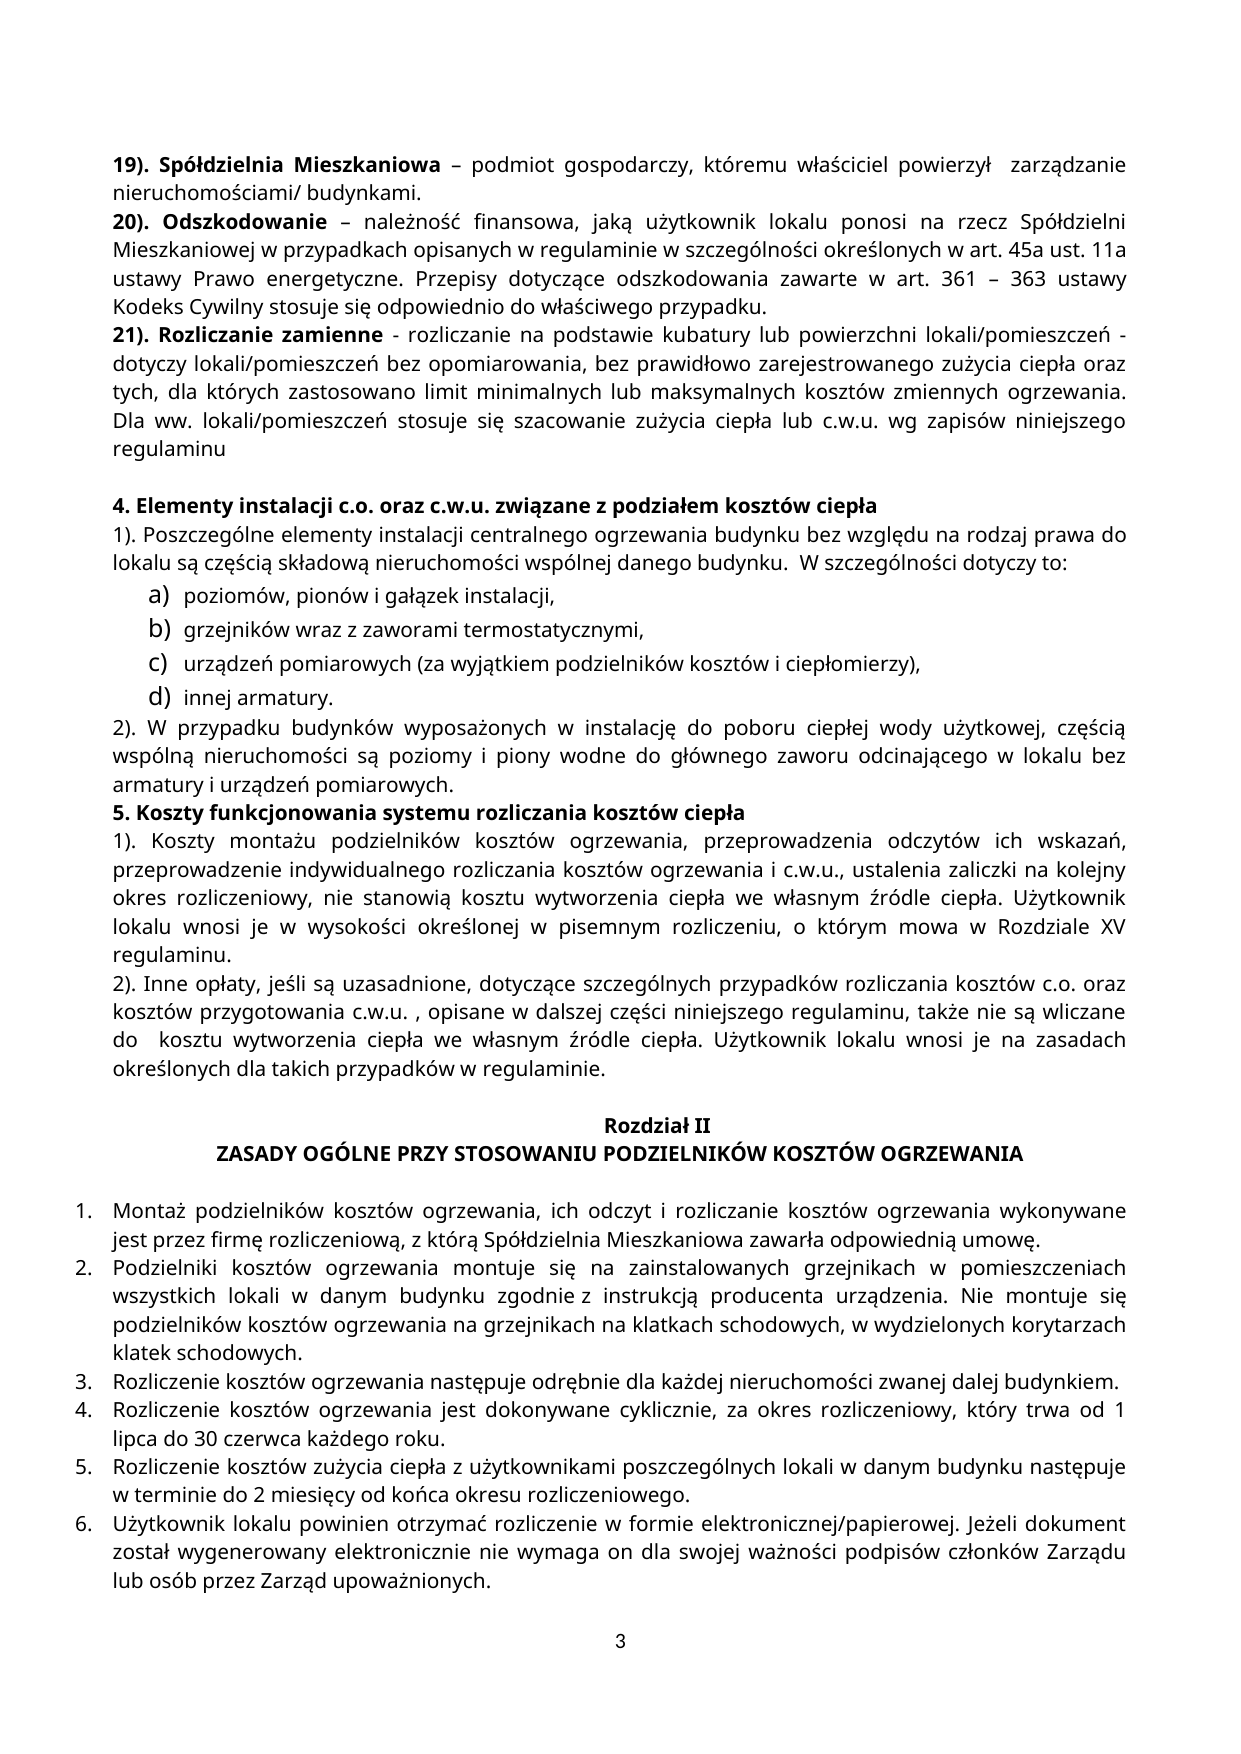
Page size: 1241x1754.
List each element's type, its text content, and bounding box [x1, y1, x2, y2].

text 1). Koszty montażu podzielników kosztów ogrzewania, przeprowadzenia odczytów ich wskazań, przeprowadzenie indywidualnego rozliczania kosztów ogrzewania i c.w.u., ustalenia zaliczki na kolejny okres rozliczeniowy, nie stanowią kosztu wytworzenia ciepła we własnym źródle ciepła. Użytkownik lokalu wnosi je w wysokości określonej w pisemnym rozliczeniu, o którym mowa w Rozdziale XV regulaminu. [112, 827, 1128, 969]
text 2). W przypadku budynków wyposażonych w instalację do poboru ciepłej wody użytkowej, częścią wspólną nieruchomości są poziomy i piony wodne do głównego zaworu odcinającego w lokalu bez armatury i urządzeń pomiarowych. [112, 713, 1128, 798]
list urządzeń pomiarowych (za wyjątkiem podzielników kosztów i ciepłomierzy), [148, 645, 1128, 679]
text 1). Poszczególne elementy instalacji centralnego ogrzewania budynku bez względu na rodzaj prawa do lokalu są częścią składową nieruchomości wspólnej danego budynku. W szczególności dotyczy to: [112, 520, 1128, 577]
list Użytkownik lokalu powinien otrzymać rozliczenie w formie elektronicznej/papierowej. Jeżeli dokument został wygenerowany elektronicznie nie wymaga on dla swojej ważności podpisów członków Zarządu lub osób przez Zarząd upoważnionych. [75, 1509, 1128, 1594]
text 19). Spółdzielnia Mieszkaniowa – podmiot gospodarczy, któremu właściciel powierzył zarządzanie nieruchomościami/ budynkami. [112, 150, 1128, 207]
text 20). Odszkodowanie – należność finansowa, jaką użytkownik lokalu ponosi na rzecz Spółdzielni Mieszkaniowej w przypadkach opisanych w regulaminie w szczególności określonych w art. 45a ust. 11a ustawy Prawo energetyczne. Przepisy dotyczące odszkodowania zawarte w art. 361 – 363 ustawy Kodeks Cywilny stosuje się odpowiednio do właściwego przypadku. [112, 207, 1128, 321]
text 4. Elementy instalacji c.o. oraz c.w.u. związane z podziałem kosztów ciepła [112, 491, 1128, 520]
list poziomów, pionów i gałązek instalacji, [148, 577, 1128, 611]
text 2). Inne opłaty, jeśli są uzasadnione, dotyczące szczególnych przypadków rozliczania kosztów c.o. oraz kosztów przygotowania c.w.u. , opisane w dalszej części niniejszego regulaminu, także nie są wliczane do kosztu wytworzenia ciepła we własnym źródle ciepła. Użytkownik lokalu wnosi je na zasadach określonych dla takich przypadków w regulaminie. [112, 969, 1128, 1082]
text Rozdział II [112, 1111, 1128, 1139]
text 21). Rozliczanie zamienne - rozliczanie na podstawie kubatury lub powierzchni lokali/pomieszczeń - dotyczy lokali/pomieszczeń bez opomiarowania, bez prawidłowo zarejestrowanego zużycia ciepła oraz tych, dla których zastosowano limit minimalnych lub maksymalnych kosztów zmiennych ogrzewania. Dla ww. lokali/pomieszczeń stosuje się szacowanie zużycia ciepła lub c.w.u. wg zapisów niniejszego regulaminu [112, 321, 1128, 463]
list Rozliczenie kosztów ogrzewania następuje odrębnie dla każdej nieruchomości zwanej dalej budynkiem. [75, 1367, 1128, 1395]
text 5. Koszty funkcjonowania systemu rozliczania kosztów ciepła [112, 798, 1128, 827]
list Podzielniki kosztów ogrzewania montuje się na zainstalowanych grzejnikach w pomieszczeniach wszystkich lokali w danym budynku zgodnie z instrukcją producenta urządzenia. Nie montuje się podzielników kosztów ogrzewania na grzejnikach na klatkach schodowych, w wydzielonych korytarzach klatek schodowych. [75, 1253, 1128, 1367]
text ZASADY OGÓLNE PRZY STOSOWANIU PODZIELNIKÓW KOSZTÓW OGRZEWANIA [112, 1139, 1128, 1168]
list Rozliczenie kosztów ogrzewania jest dokonywane cyklicznie, za okres rozliczeniowy, który trwa od 1 lipca do 30 czerwca każdego roku. [75, 1395, 1128, 1452]
list grzejników wraz z zaworami termostatycznymi, [148, 611, 1128, 645]
list innej armatury. [148, 679, 1128, 713]
list Rozliczenie kosztów zużycia ciepła z użytkownikami poszczególnych lokali w danym budynku następuje w terminie do 2 miesięcy od końca okresu rozliczeniowego. [75, 1452, 1128, 1509]
list Montaż podzielników kosztów ogrzewania, ich odczyt i rozliczanie kosztów ogrzewania wykonywane jest przez firmę rozliczeniową, z którą Spółdzielnia Mieszkaniowa zawarła odpowiednią umowę. [75, 1196, 1128, 1253]
